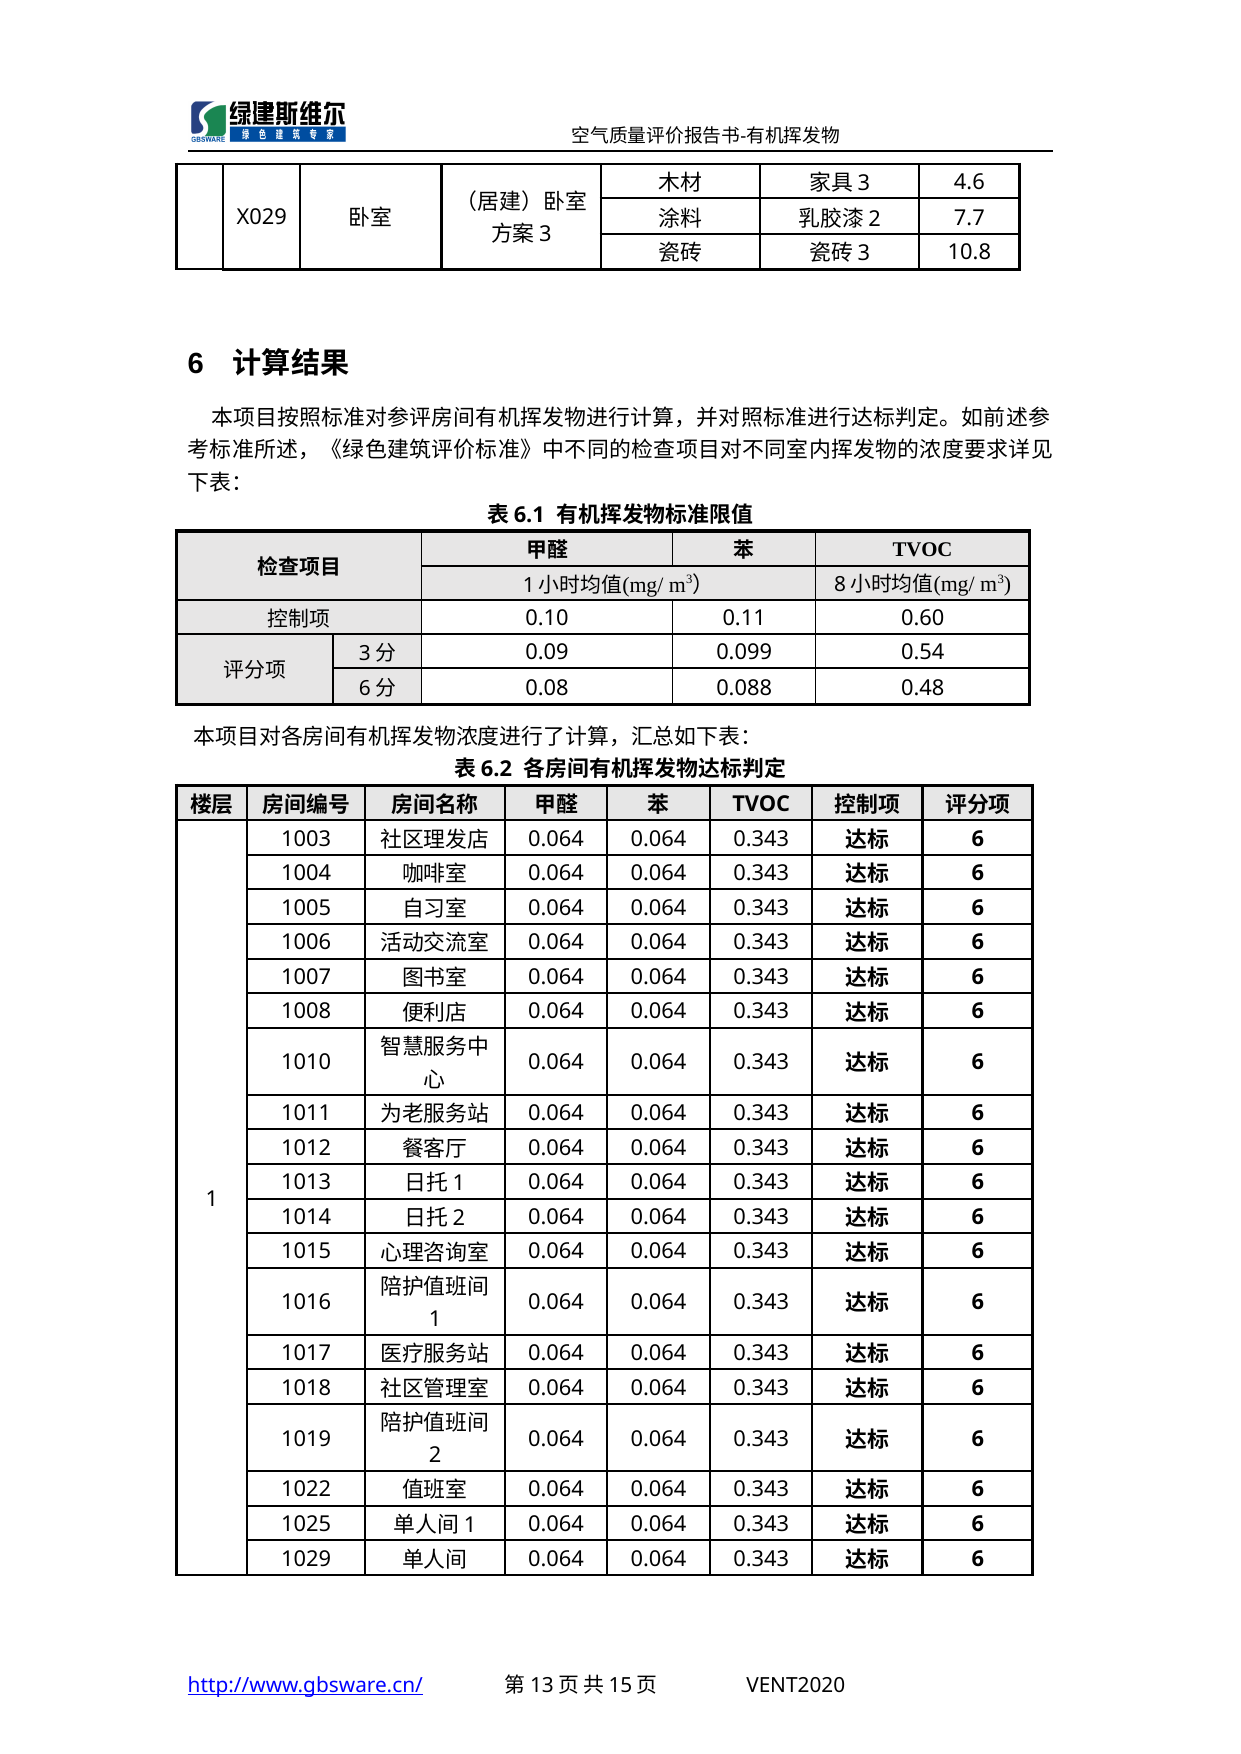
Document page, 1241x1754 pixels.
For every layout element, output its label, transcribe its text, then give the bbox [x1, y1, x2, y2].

table_cell 0.064 [506, 960, 606, 992]
table_header 苯 [608, 787, 709, 819]
table_cell 1011 [248, 1096, 364, 1128]
table_cell 0.064 [608, 1130, 709, 1163]
table_cell 0.064 [506, 890, 606, 923]
table_cell 0.064 [506, 1405, 606, 1470]
table_cell 心理咨询室 [366, 1234, 504, 1267]
table_cell 日托1 [366, 1165, 504, 1197]
table_cell 0.343 [711, 821, 811, 854]
table_cell 达标 [813, 1234, 921, 1267]
table_cell 1007 [248, 960, 364, 992]
table_cell 0.064 [608, 1165, 709, 1197]
table_cell 0.11 [673, 601, 815, 633]
table_cell 0.10 [422, 601, 672, 633]
table_cell 达标 [813, 1405, 921, 1470]
table_cell 6 [924, 1130, 1031, 1163]
text 本项目按照标准对参评房间有机挥发物进行计算，并对照标准进行达标判定。如前述参考标准所述，《绿色建筑评价标准》中不同的检查项目对不同室内挥发物的浓度要求详见下表： [187, 399, 1053, 497]
table_header 评分项 [924, 787, 1031, 819]
table_header 控制项 [813, 787, 921, 819]
table_cell 木材 [602, 165, 759, 197]
table_cell 0.064 [506, 1507, 606, 1539]
table_cell 达标 [813, 856, 921, 888]
table_cell 0.064 [608, 1029, 709, 1094]
table_cell 达标 [813, 1165, 921, 1197]
table_cell 达标 [813, 925, 921, 957]
table_cell 6 [924, 1096, 1031, 1128]
table_cell 卧室 [301, 165, 440, 267]
table_header TVOC [711, 787, 811, 819]
table_cell 0.60 [816, 601, 1028, 633]
table_cell 0.064 [506, 1234, 606, 1267]
table_cell 10.8 [920, 235, 1018, 267]
table_cell 社区管理室 [366, 1370, 504, 1403]
table_cell 6 [924, 1165, 1031, 1197]
table_cell 达标 [813, 1541, 921, 1574]
table_cell 0.064 [506, 821, 606, 854]
table_cell 4.6 [920, 165, 1018, 197]
table_header 楼层 [178, 787, 246, 819]
table_cell 0.343 [711, 1507, 811, 1539]
text 表6.2 各房间有机挥发物达标判定 [187, 751, 1053, 783]
table_cell 0.064 [506, 856, 606, 888]
table_cell 6分 [334, 669, 421, 703]
table_cell 瓷砖 [602, 235, 759, 267]
table_cell 0.064 [608, 1234, 709, 1267]
table_cell 活动交流室 [366, 925, 504, 957]
table_cell 6 [924, 1472, 1031, 1504]
table_cell 0.064 [506, 1029, 606, 1094]
table_cell 0.343 [711, 1234, 811, 1267]
table_cell 6 [924, 890, 1031, 923]
table_cell 达标 [813, 1096, 921, 1128]
table_cell 家具3 [761, 165, 918, 197]
table_cell 单人间 [366, 1541, 504, 1574]
table_cell 1019 [248, 1405, 364, 1470]
table_cell 0.343 [711, 925, 811, 957]
table_cell 6 [924, 1507, 1031, 1539]
table_cell 0.064 [506, 1336, 606, 1368]
table_header 房间名称 [366, 787, 504, 819]
table_cell 6 [924, 821, 1031, 854]
table_cell 0.088 [673, 669, 815, 703]
subtitle 计算结果 [187, 328, 1053, 393]
text 表6.1 有机挥发物标准限值 [187, 497, 1053, 529]
table_cell 1015 [248, 1234, 364, 1267]
picture [187, 101, 347, 143]
table_cell 0.343 [711, 1200, 811, 1232]
table_cell 0.343 [711, 856, 811, 888]
table_cell 0.343 [711, 960, 811, 992]
table_cell 1022 [248, 1472, 364, 1504]
table_cell 便利店 [366, 994, 504, 1027]
table_cell 0.064 [506, 1096, 606, 1128]
table_cell 6 [924, 856, 1031, 888]
table_cell 0.343 [711, 1165, 811, 1197]
table_cell 0.064 [608, 1200, 709, 1232]
table_cell 达标 [813, 1472, 921, 1504]
table_cell 陪护值班间1 [366, 1269, 504, 1334]
table_cell 1018 [248, 1370, 364, 1403]
table_cell 0.064 [608, 1269, 709, 1334]
text 本项目对各房间有机挥发物浓度进行了计算，汇总如下表： [187, 718, 1053, 751]
table_cell 智慧服务中心 [366, 1029, 504, 1094]
table_cell 自习室 [366, 890, 504, 923]
table_cell 单人间1 [366, 1507, 504, 1539]
table_cell 达标 [813, 1029, 921, 1094]
table_cell 0.08 [422, 669, 672, 703]
table_cell 达标 [813, 994, 921, 1027]
table_header 苯 [673, 533, 815, 565]
table_cell 0.064 [608, 960, 709, 992]
table_cell 1013 [248, 1165, 364, 1197]
table_cell 0.064 [608, 1096, 709, 1128]
table_header TVOC [816, 533, 1028, 565]
table_cell 1017 [248, 1336, 364, 1368]
table_cell 0.064 [506, 994, 606, 1027]
table_cell 控制项 [178, 601, 421, 633]
table_cell 达标 [813, 1130, 921, 1163]
table_cell 0.064 [608, 890, 709, 923]
table_cell 0.064 [506, 1200, 606, 1232]
table_cell 评分项 [178, 635, 332, 703]
table_cell 6 [924, 1336, 1031, 1368]
table_cell 咖啡室 [366, 856, 504, 888]
table_cell 0.48 [816, 669, 1028, 703]
table_cell 0.064 [608, 821, 709, 854]
table_cell 社区理发店 [366, 821, 504, 854]
table_cell 1008 [248, 994, 364, 1027]
table_cell 0.343 [711, 1029, 811, 1094]
table_cell 1016 [248, 1269, 364, 1334]
table_cell 乳胶漆2 [761, 199, 918, 233]
table_cell 7.7 [920, 199, 1018, 233]
table_cell 达标 [813, 890, 921, 923]
table_header 房间编号 [248, 787, 364, 819]
table_cell 1004 [248, 856, 364, 888]
table_cell 1003 [248, 821, 364, 854]
table_cell 0.343 [711, 1269, 811, 1334]
table_cell 0.343 [711, 1472, 811, 1504]
table_cell 0.343 [711, 1405, 811, 1470]
table_cell 0.064 [608, 925, 709, 957]
table_cell 达标 [813, 1336, 921, 1368]
table_cell 达标 [813, 960, 921, 992]
table_cell 0.064 [608, 1472, 709, 1504]
table_cell 0.064 [506, 1165, 606, 1197]
table_cell 达标 [813, 1507, 921, 1539]
table_cell 值班室 [366, 1472, 504, 1504]
table_header 检查项目 [178, 533, 421, 599]
table_cell 8小时均值(mg/ m3) [816, 567, 1028, 599]
table_cell 0.064 [506, 1130, 606, 1163]
table_cell 0.064 [608, 1405, 709, 1470]
table_cell 6 [924, 1269, 1031, 1334]
table_cell 1010 [248, 1029, 364, 1094]
table_cell 0.064 [608, 1541, 709, 1574]
table_cell 0.343 [711, 1336, 811, 1368]
table_cell 达标 [813, 821, 921, 854]
table_cell 6 [924, 1200, 1031, 1232]
table_cell 0.064 [608, 994, 709, 1027]
table_cell 6 [924, 1029, 1031, 1094]
table_cell 1005 [248, 890, 364, 923]
table_cell 6 [924, 1370, 1031, 1403]
table_cell 达标 [813, 1370, 921, 1403]
table_cell 0.064 [506, 1541, 606, 1574]
table_cell 0.343 [711, 994, 811, 1027]
table_cell 0.099 [673, 635, 815, 667]
table_cell 6 [924, 994, 1031, 1027]
table_cell 1014 [248, 1200, 364, 1232]
table_cell X029 [224, 165, 299, 267]
table_cell 6 [924, 925, 1031, 957]
table_cell 0.064 [506, 1370, 606, 1403]
table_cell 0.343 [711, 1130, 811, 1163]
table_cell 瓷砖3 [761, 235, 918, 267]
table_cell 1012 [248, 1130, 364, 1163]
table_cell 0.064 [608, 1370, 709, 1403]
table_cell 涂料 [602, 199, 759, 233]
table_cell 0.343 [711, 1370, 811, 1403]
table_cell 6 [924, 1234, 1031, 1267]
table_cell 0.54 [816, 635, 1028, 667]
table_cell 日托2 [366, 1200, 504, 1232]
table_cell 图书室 [366, 960, 504, 992]
table_cell 0.343 [711, 1541, 811, 1574]
table_cell 0.064 [608, 1336, 709, 1368]
table_cell 0.09 [422, 635, 672, 667]
table_cell 0.343 [711, 890, 811, 923]
table_cell 为老服务站 [366, 1096, 504, 1128]
table_cell （居建）卧室方案3 [443, 165, 600, 267]
table_cell 1小时均值(mg/ m3） [422, 567, 815, 599]
table_cell 0.064 [506, 1472, 606, 1504]
table_cell 1006 [248, 925, 364, 957]
table_cell 陪护值班间2 [366, 1405, 504, 1470]
table_cell 1025 [248, 1507, 364, 1539]
table_cell 0.343 [711, 1096, 811, 1128]
table_cell 达标 [813, 1269, 921, 1334]
table_cell 1 [178, 821, 246, 1574]
table_cell 0.064 [506, 1269, 606, 1334]
table_cell 餐客厅 [366, 1130, 504, 1163]
table_header 甲醛 [422, 533, 672, 565]
table_cell 6 [924, 1405, 1031, 1470]
table_cell 3分 [334, 635, 421, 667]
table_cell 6 [924, 960, 1031, 992]
table_cell 医疗服务站 [366, 1336, 504, 1368]
table_cell 达标 [813, 1200, 921, 1232]
table_cell 1029 [248, 1541, 364, 1574]
table_cell 0.064 [608, 856, 709, 888]
table_cell 0.064 [608, 1507, 709, 1539]
table_header 甲醛 [506, 787, 606, 819]
table_cell 0.064 [506, 925, 606, 957]
table_cell 6 [924, 1541, 1031, 1574]
